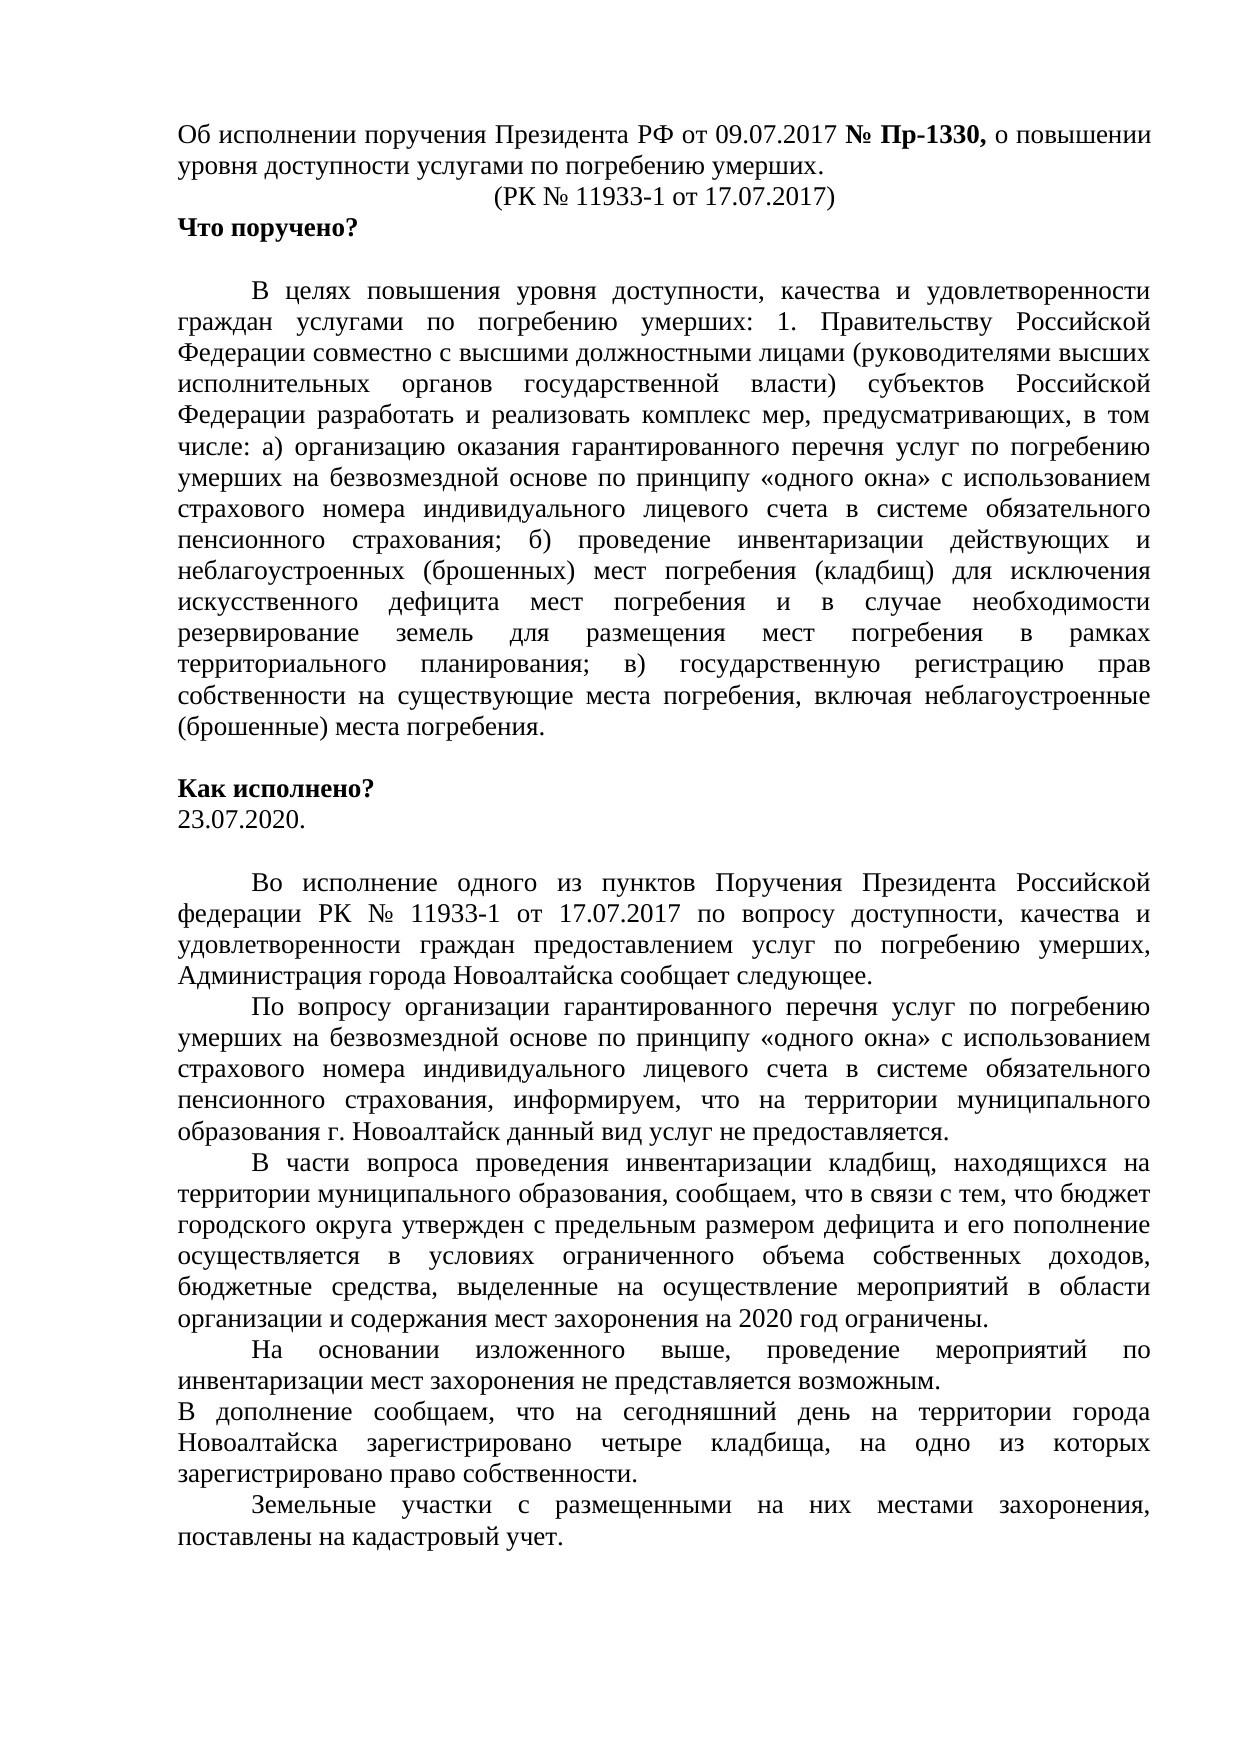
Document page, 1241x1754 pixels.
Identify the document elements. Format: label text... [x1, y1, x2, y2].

text Земельные участки с размещенными на них местами захоронения, поставлены на кадастровый учет. [177, 1488, 1152, 1551]
text На основании изложенного выше, проведение мероприятий по инвентаризации мест захоронения не представляется возможным. [177, 1333, 1152, 1395]
text По вопросу организации гарантированного перечня услуг по погребению умерших на безвозмездной основе по принципу «одного окна» с использованием страхового номера индивидуального лицевого счета в системе обязательного пенсионного страхования, информируем, что на территории муниципального образования г. Новоалтайск данный вид услуг не предоставляется. [177, 990, 1152, 1146]
text Что поручено? [177, 212, 1152, 243]
text В дополнение сообщаем, что на сегодняшний день на территории города Новоалтайска зарегистрировано четыре кладбища, на одно из которых зарегистрировано право собственности. [177, 1395, 1152, 1488]
text Об исполнении поручения Президента РФ от 09.07.2017 № Пр-1330, о повышении уровня доступности услугами по погребению умерших. [177, 118, 1152, 180]
text Как исполнено? [177, 772, 1152, 803]
text (РК № 11933-1 от 17.07.2017) [177, 180, 1152, 212]
text 23.07.2020. [177, 803, 1152, 834]
text В части вопроса проведения инвентаризации кладбищ, находящихся на территории муниципального образования, сообщаем, что в связи с тем, что бюджет городского округа утвержден с предельным размером дефицита и его пополнение осуществляется в условиях ограниченного объема собственных доходов, бюджетные средства, выделенные на осуществление мероприятий в области организации и содержания мест захоронения на 2020 год ограничены. [177, 1146, 1152, 1333]
text В целях повышения уровня доступности, качества и удовлетворенности граждан услугами по погребению умерших: 1. Правительству Российской Федерации совместно с высшими должностными лицами (руководителями высших исполнительных органов государственной власти) субъектов Российской Федерации разработать и реализовать комплекс мер, предусматривающих, в том числе: а) организацию оказания гарантированного перечня услуг по погребению умерших на безвозмездной основе по принципу «одного окна» с использованием страхового номера индивидуального лицевого счета в системе обязательного пенсионного страхования; б) проведение инвентаризации действующих и неблагоустроенных (брошенных) мест погребения (кладбищ) для исключения искусственного дефицита мест погребения и в случае необходимости резервирование земель для размещения мест погребения в рамках территориального планирования; в) государственную регистрацию прав собственности на существующие места погребения, включая неблагоустроенные (брошенные) места погребения. [177, 274, 1152, 741]
text Во исполнение одного из пунктов Поручения Президента Российской федерации РК № 11933-1 от 17.07.2017 по вопросу доступности, качества и удовлетворенности граждан предоставлением услуг по погребению умерших, Администрация города Новоалтайска сообщает следующее. [177, 866, 1152, 990]
